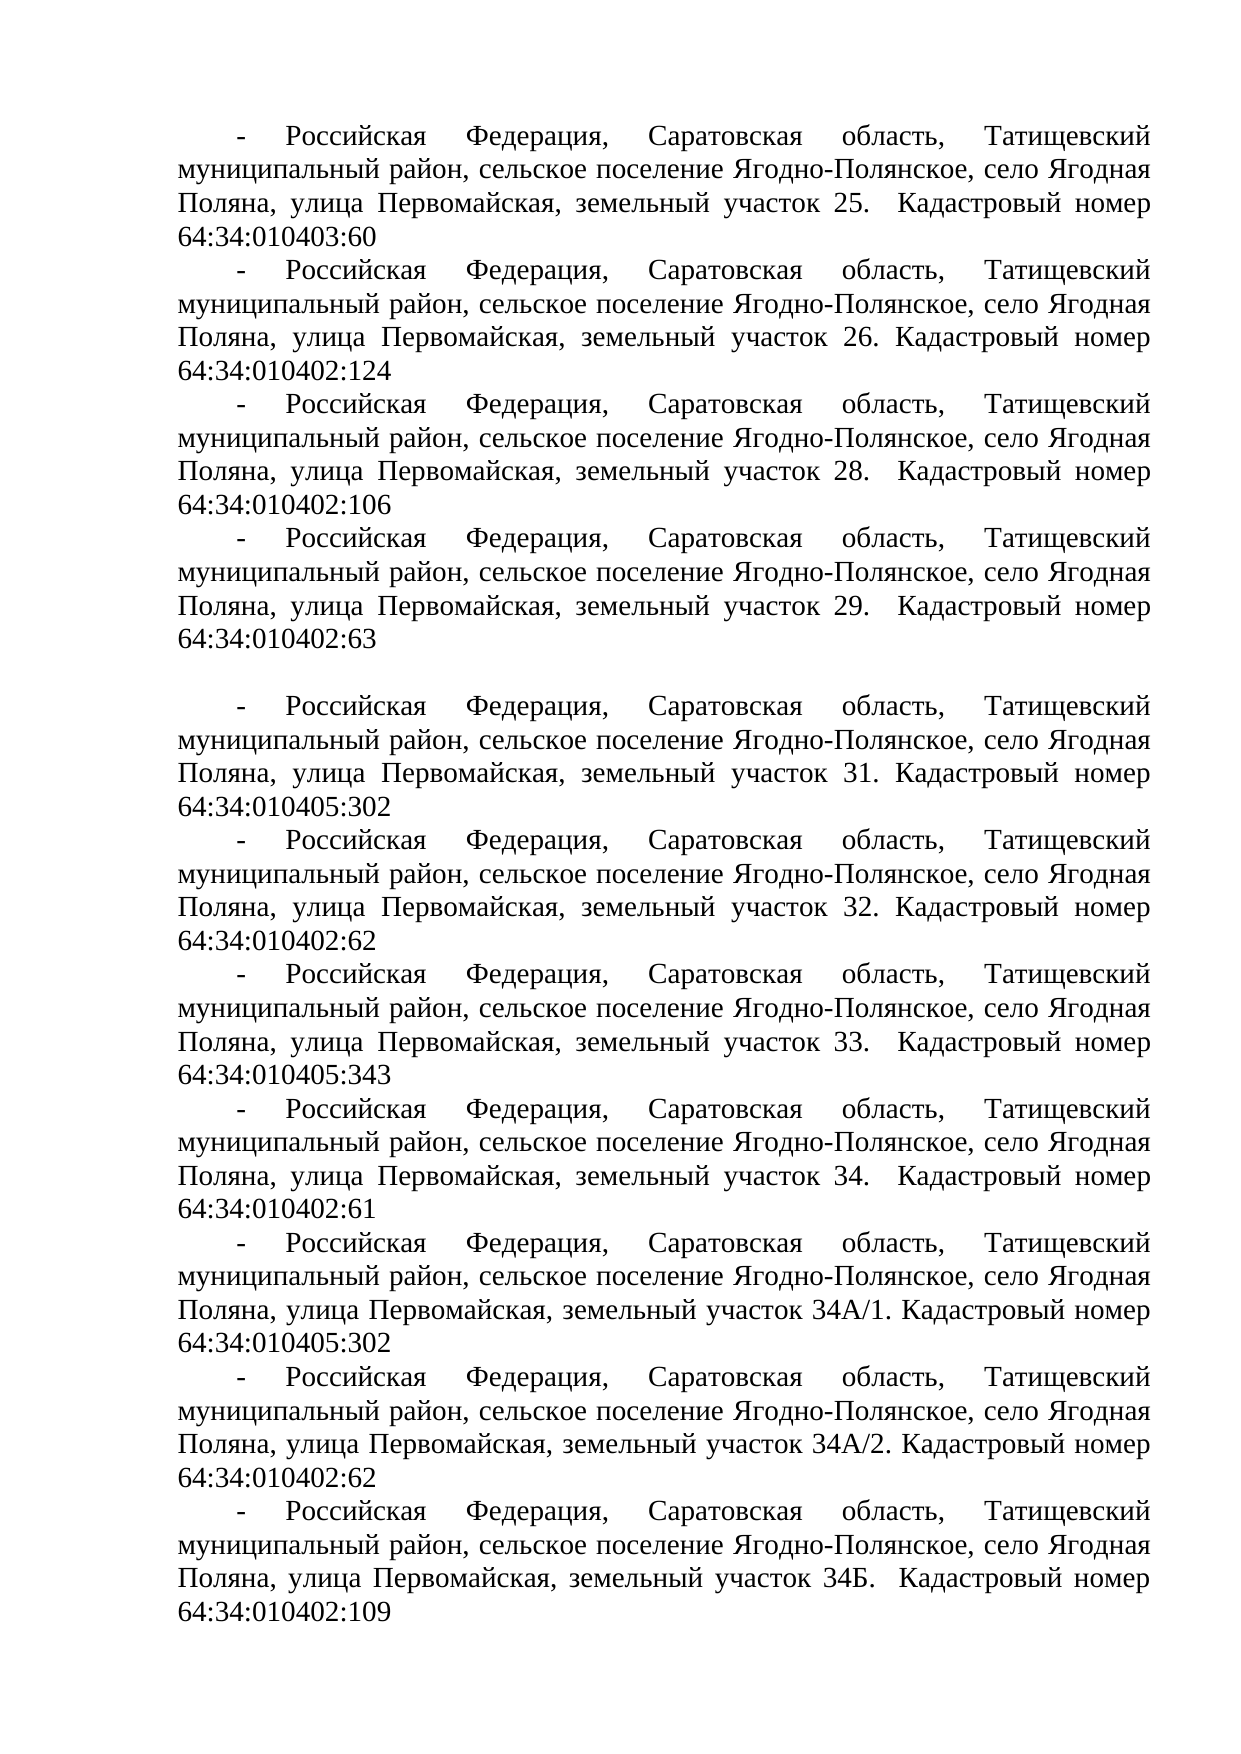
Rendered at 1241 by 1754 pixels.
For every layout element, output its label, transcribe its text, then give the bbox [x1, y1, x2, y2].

text - Российская Федерация, Саратовская область, Татищевский муниципальный район, сельское поселение Ягодно-Полянское, село Ягодная Поляна, улица Первомайская, земельный участок 26. Кадастровый номер 64:34:010402:124 [177, 252, 1152, 386]
text - Российская Федерация, Саратовская область, Татищевский муниципальный район, сельское поселение Ягодно-Полянское, село Ягодная Поляна, улица Первомайская, земельный участок 34А/2. Кадастровый номер 64:34:010402:62 [177, 1359, 1152, 1493]
text - Российская Федерация, Саратовская область, Татищевский муниципальный район, сельское поселение Ягодно-Полянское, село Ягодная Поляна, улица Первомайская, земельный участок 34. Кадастровый номер 64:34:010402:61 [177, 1091, 1152, 1225]
text - Российская Федерация, Саратовская область, Татищевский муниципальный район, сельское поселение Ягодно-Полянское, село Ягодная Поляна, улица Первомайская, земельный участок 32. Кадастровый номер 64:34:010402:62 [177, 822, 1152, 957]
text - Российская Федерация, Саратовская область, Татищевский муниципальный район, сельское поселение Ягодно-Полянское, село Ягодная Поляна, улица Первомайская, земельный участок 29. Кадастровый номер 64:34:010402:63 [177, 521, 1152, 655]
text - Российская Федерация, Саратовская область, Татищевский муниципальный район, сельское поселение Ягодно-Полянское, село Ягодная Поляна, улица Первомайская, земельный участок 34А/1. Кадастровый номер 64:34:010405:302 [177, 1225, 1152, 1359]
text - Российская Федерация, Саратовская область, Татищевский муниципальный район, сельское поселение Ягодно-Полянское, село Ягодная Поляна, улица Первомайская, земельный участок 33. Кадастровый номер 64:34:010405:343 [177, 957, 1152, 1091]
text - Российская Федерация, Саратовская область, Татищевский муниципальный район, сельское поселение Ягодно-Полянское, село Ягодная Поляна, улица Первомайская, земельный участок 25. Кадастровый номер 64:34:010403:60 [177, 118, 1152, 252]
text - Российская Федерация, Саратовская область, Татищевский муниципальный район, сельское поселение Ягодно-Полянское, село Ягодная Поляна, улица Первомайская, земельный участок 28. Кадастровый номер 64:34:010402:106 [177, 386, 1152, 521]
text - Российская Федерация, Саратовская область, Татищевский муниципальный район, сельское поселение Ягодно-Полянское, село Ягодная Поляна, улица Первомайская, земельный участок 34Б. Кадастровый номер 64:34:010402:109 [177, 1493, 1152, 1627]
text - Российская Федерация, Саратовская область, Татищевский муниципальный район, сельское поселение Ягодно-Полянское, село Ягодная Поляна, улица Первомайская, земельный участок 31. Кадастровый номер 64:34:010405:302 [177, 688, 1152, 822]
